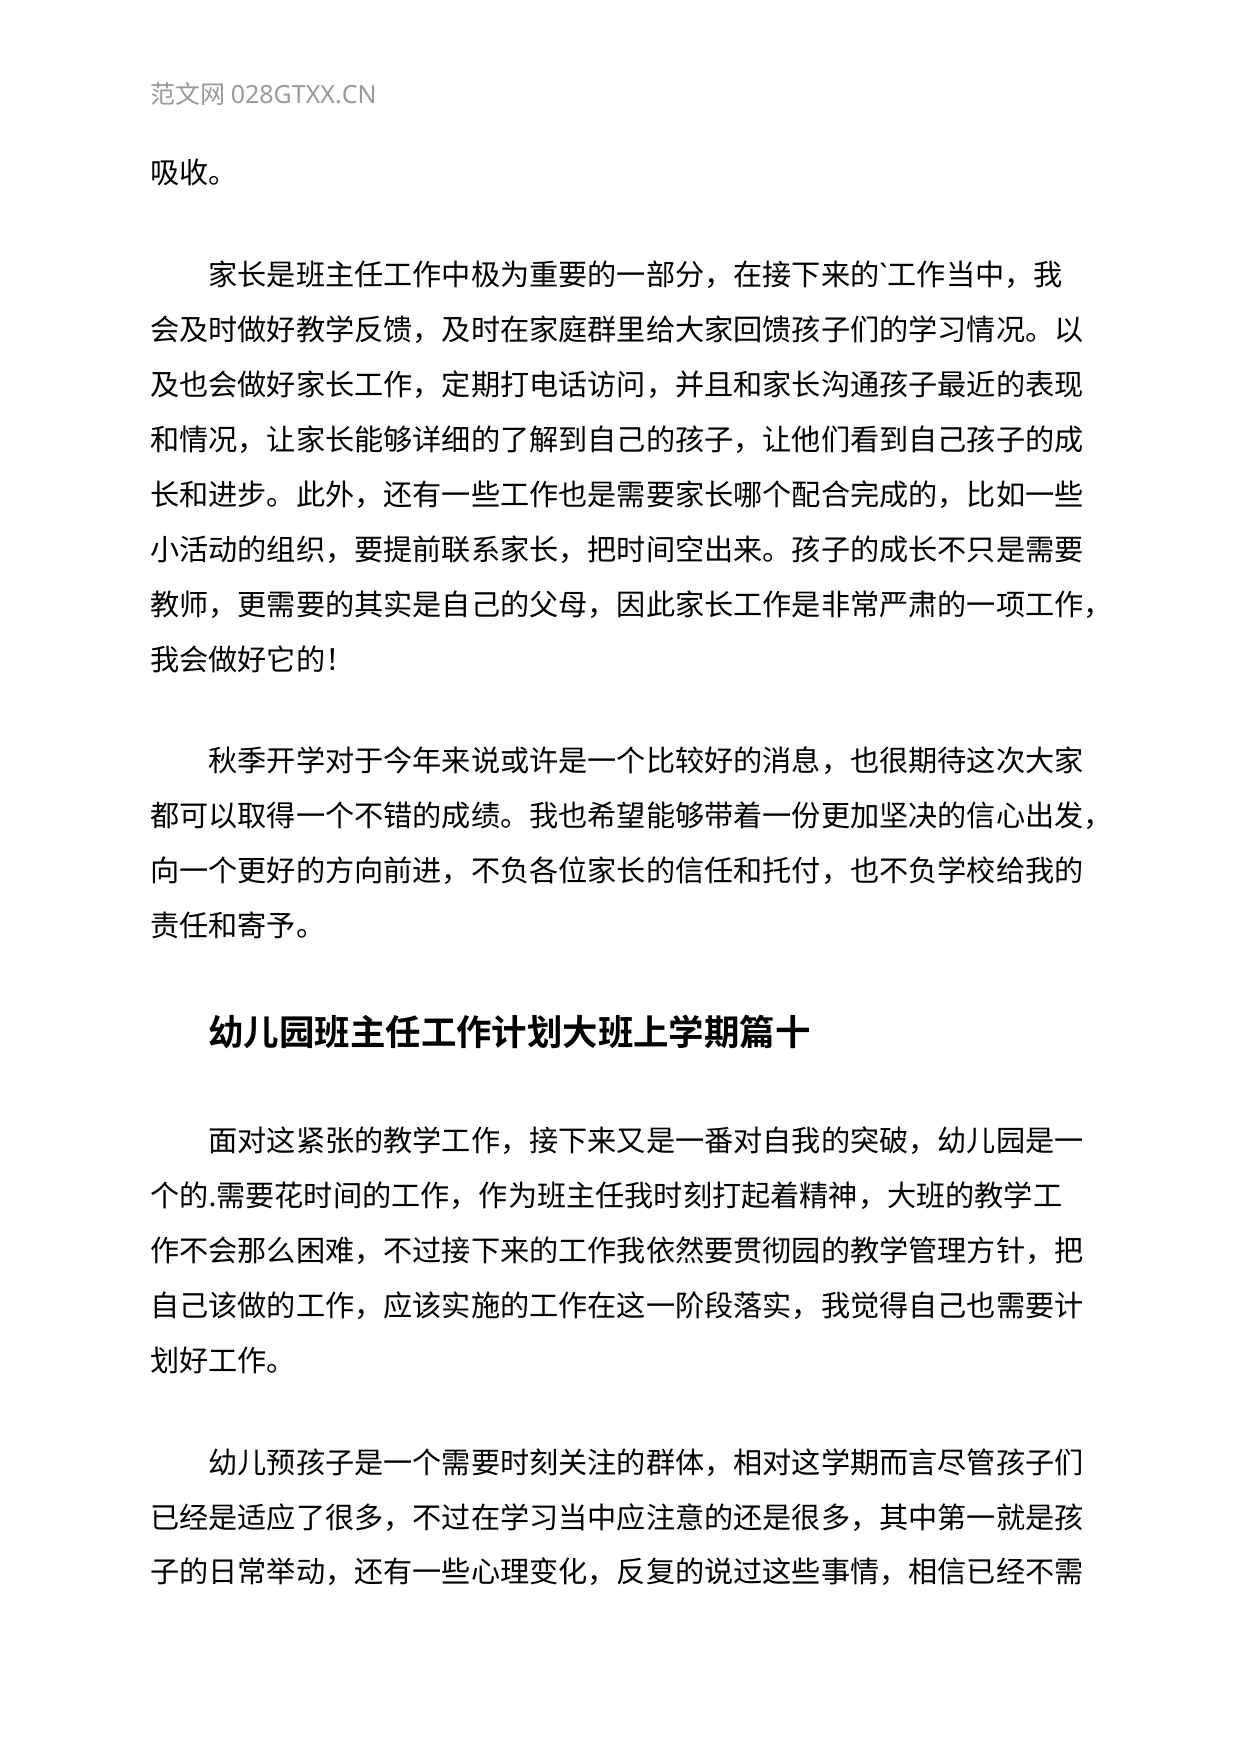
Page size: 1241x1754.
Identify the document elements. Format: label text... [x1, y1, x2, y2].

text 秋季开学对于今年来说或许是一个比较好的消息，也很期待这次大家都可以取得一个不错的成绩。我也希望能够带着一份更加坚决的信心出发，向一个更好的方向前进，不负各位家长的信任和托付，也不负学校给我的责任和寄予。 [150, 738, 1090, 945]
text 家长是班主任工作中极为重要的一部分，在接下来的`工作当中，我会及时做好教学反馈，及时在家庭群里给大家回馈孩子们的学习情况。以及也会做好家长工作，定期打电话访问，并且和家长沟通孩子最近的表现和情况，让家长能够详细的了解到自己的孩子，让他们看到自己孩子的成长和进步。此外，还有一些工作也是需要家长哪个配合完成的，比如一些小活动的组织，要提前联系家长，把时间空出来。孩子的成长不只是需要教师，更需要的其实是自己的父母，因此家长工作是非常严肃的一项工作，我会做好它的！ [150, 252, 1090, 678]
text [150, 150, 1090, 192]
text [150, 1439, 1090, 1591]
text 幼儿园班主任工作计划大班上学期篇十 [150, 1004, 1090, 1056]
text 面对这紧张的教学工作，接下来又是一番对自我的突破，幼儿园是一个的.需要花时间的工作，作为班主任我时刻打起着精神，大班的教学工作不会那么困难，不过接下来的工作我依然要贯彻园的教学管理方针，把自己该做的工作，应该实施的工作在这一阶段落实，我觉得自己也需要计划好工作。 [150, 1118, 1090, 1380]
